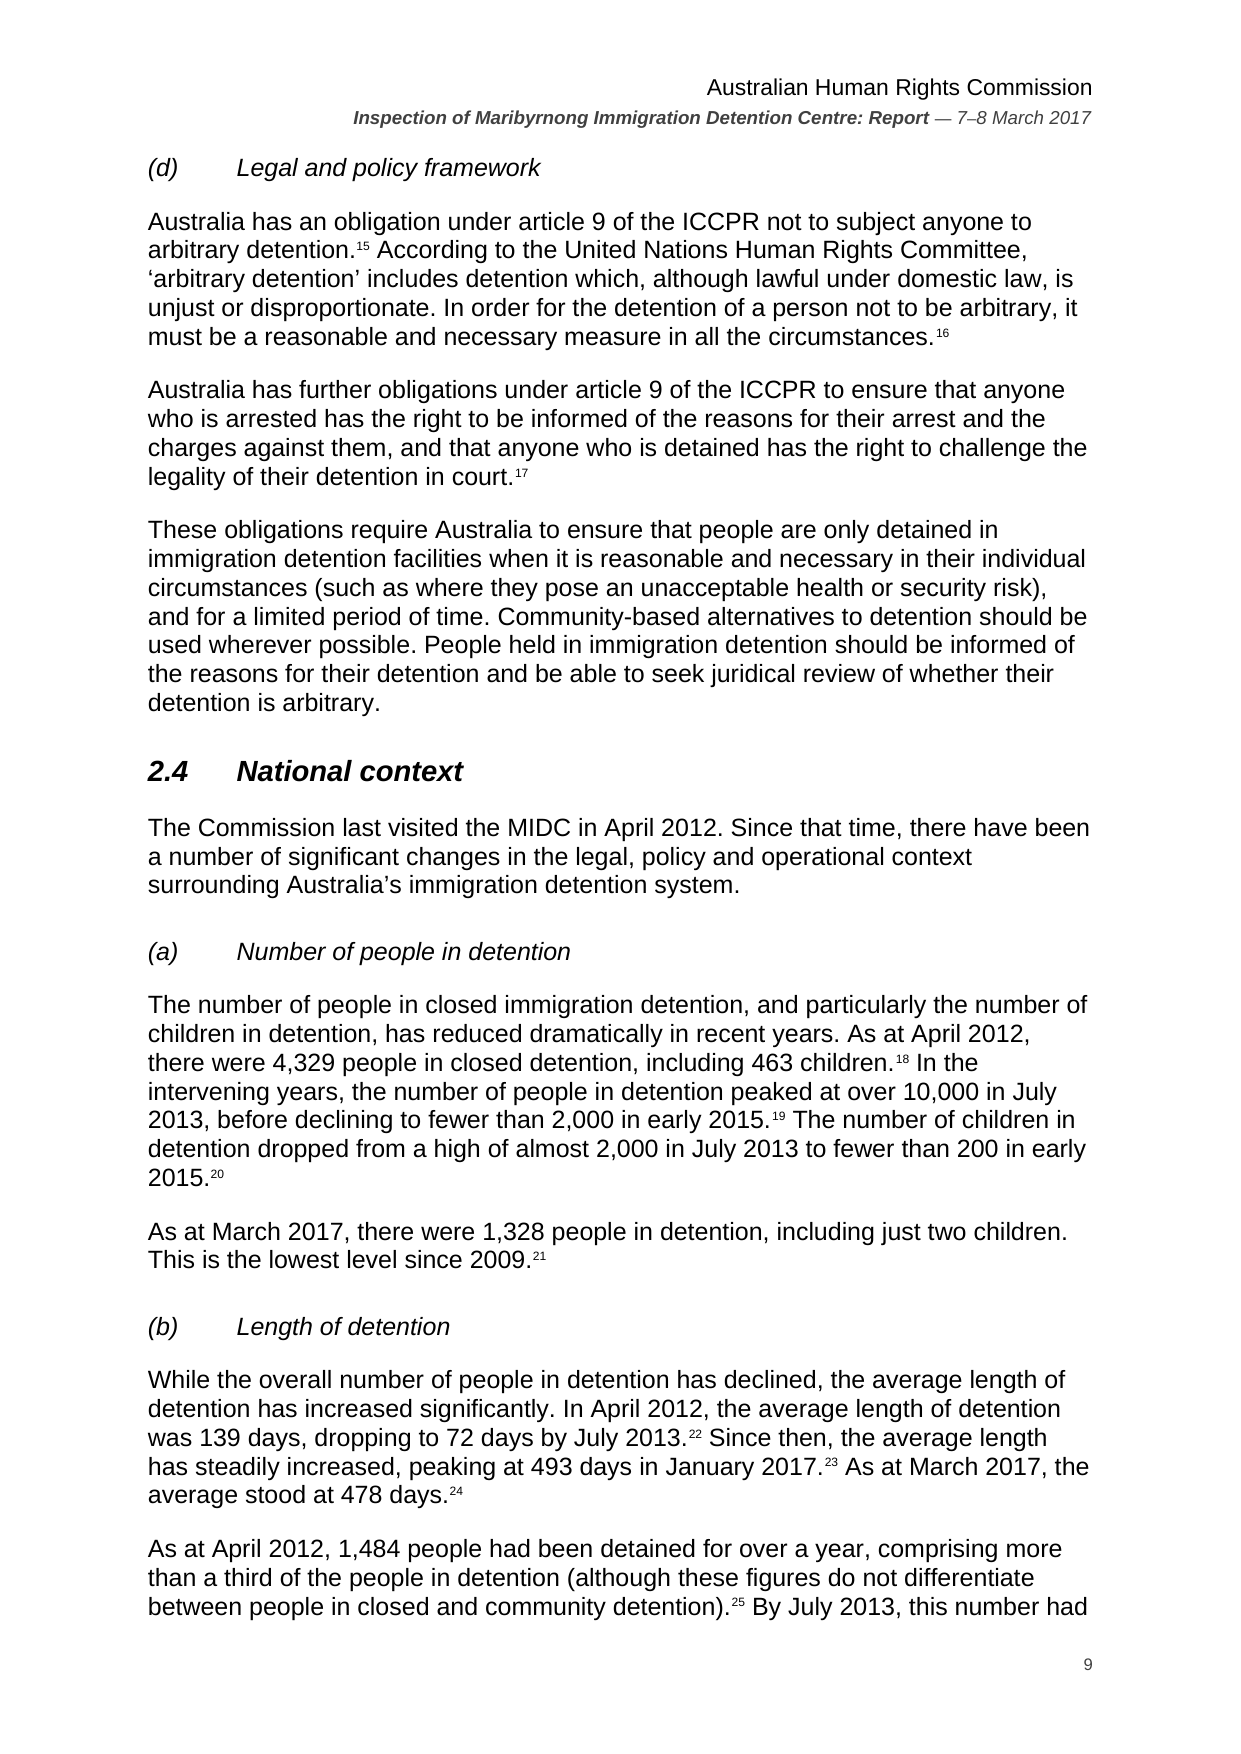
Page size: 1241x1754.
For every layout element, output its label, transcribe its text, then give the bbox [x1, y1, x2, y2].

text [148, 1534, 1092, 1620]
subtitle National context [148, 754, 1092, 788]
text As at March 2017, there were 1,328 people in detention, including just two children. This is the lowest level since 2009. [148, 1217, 1092, 1274]
text While the overall number of people in detention has declined, the average length of detention has increased significantly. In April 2012, the average length of detention was 139 days, dropping to 72 days by July 2013. Since then, the average length has steadily increased, peaking at 493 days in January 2017. As at March 2017, the average stood at 478 days. [148, 1365, 1092, 1509]
subtitle Number of people in detention [148, 937, 1092, 965]
subtitle Length of detention [148, 1312, 1092, 1340]
text Australia has an obligation under article 9 of the ICCPR not to subject anyone to arbitrary detention. According to the United Nations Human Rights Committee, ‘arbitrary detention’ includes detention which, although lawful under domestic law, is unjust or disproportionate. In order for the detention of a person not to be arbitrary, it must be a reasonable and necessary measure in all the circumstances. [148, 207, 1092, 351]
text Australia has further obligations under article 9 of the ICCPR to ensure that anyone who is arrested has the right to be informed of the reasons for their arrest and the charges against them, and that anyone who is detained has the right to challenge the legality of their detention in court. [148, 376, 1092, 491]
text The Commission last visited the MIDC in April 2012. Since that time, there have been a number of significant changes in the legal, policy and operational context surrounding Australia’s immigration detention system. [148, 813, 1092, 899]
text The number of people in closed immigration detention, and particularly the number of children in detention, has reduced dramatically in recent years. As at April 2012, there were 4,329 people in closed detention, including 463 children. In the intervening years, the number of people in detention peaked at over 10,000 in July 2013, before declining to fewer than 2,000 in early 2015. The number of children in detention dropped from a high of almost 2,000 in July 2013 to fewer than 200 in early 2015. [148, 990, 1092, 1192]
subtitle Legal and policy framework [148, 153, 1092, 182]
text These obligations require Australia to ensure that people are only detained in immigration detention facilities when it is reasonable and necessary in their individual circumstances (such as where they pose an unacceptable health or security risk), and for a limited period of time. Community-based alternatives to detention should be used wherever possible. People held in immigration detention should be informed of the reasons for their detention and be able to seek juridical review of whether their detention is arbitrary. [148, 516, 1092, 717]
